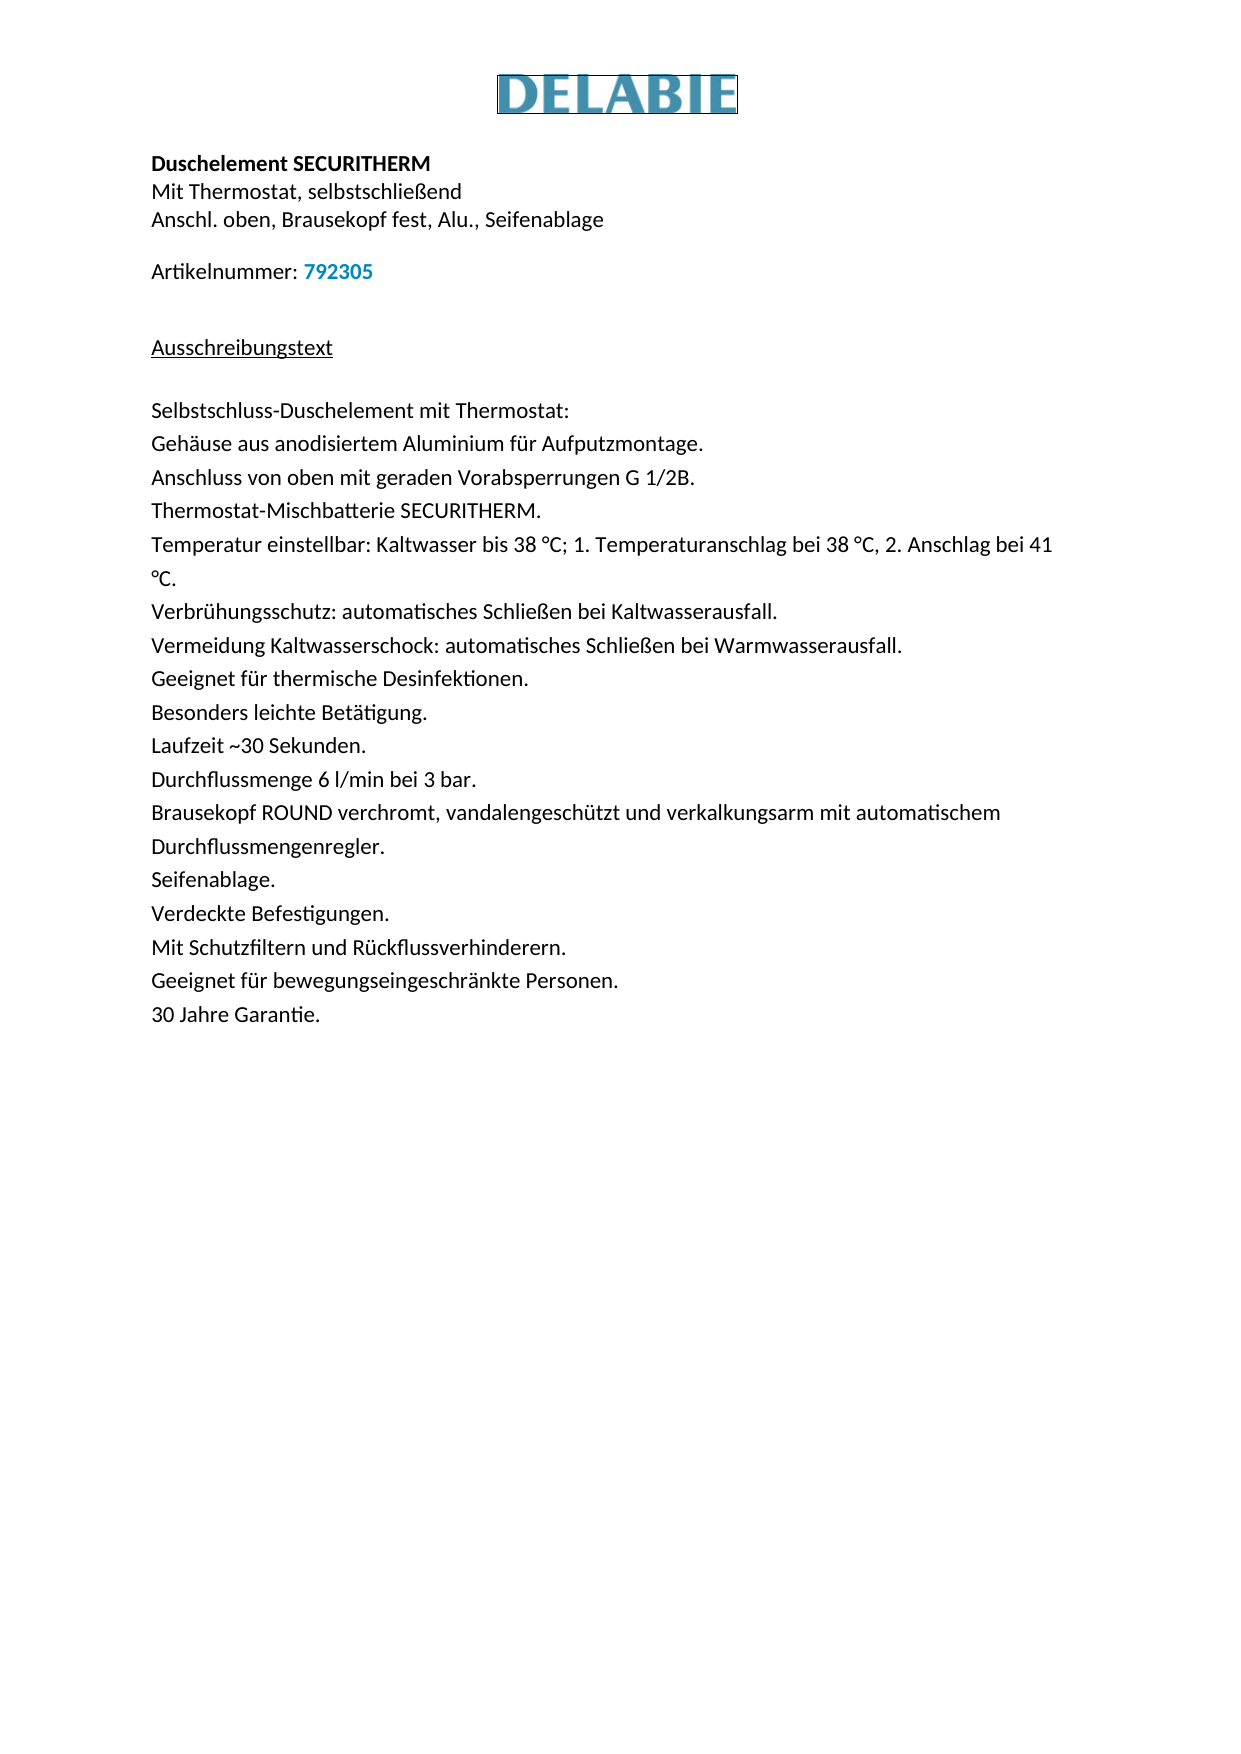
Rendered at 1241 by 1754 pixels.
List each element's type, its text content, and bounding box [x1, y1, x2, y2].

text Brausekopf ROUND verchromt, vandalengeschützt und verkalkungsarm mit automatischem Durchflussmengenregler. [151, 798, 1084, 860]
text Vermeidung Kaltwasserschock: automatisches Schließen bei Warmwasserausfall. [151, 631, 1084, 659]
picture [498, 76, 737, 113]
text Anschl. oben, Brausekopf fest, Alu., Seifenablage [151, 205, 1084, 233]
text Geeignet für thermische Desinfektionen. [151, 664, 1084, 692]
text Gehäuse aus anodisiertem Aluminium für Aufputzmontage. [151, 429, 1084, 458]
text Thermostat-Mischbatterie SECURITHERM. [151, 497, 1084, 525]
text Durchflussmenge 6 l/min bei 3 bar. [151, 765, 1084, 793]
text Temperatur einstellbar: Kaltwasser bis 38 °C; 1. Temperaturanschlag bei 38 °C, 2. Anschlag bei 41 °C. [151, 530, 1084, 592]
text Verbrühungsschutz: automatisches Schließen bei Kaltwasserausfall. [151, 597, 1084, 625]
text Seifenablage. [151, 866, 1084, 894]
text Duschelement SECURITHERM [151, 149, 1084, 177]
text Mit Schutzfiltern und Rückflussverhinderern. [151, 933, 1084, 961]
text Ausschreibungstext [151, 333, 1084, 361]
text Geeignet für bewegungseingeschränkte Personen. [151, 966, 1084, 994]
text Selbstschluss-Duschelement mit Thermostat: [151, 396, 1084, 424]
text 30 Jahre Garantie. [151, 1000, 1084, 1028]
text Verdeckte Befestigungen. [151, 899, 1084, 927]
text Laufzeit ~30 Sekunden. [151, 731, 1084, 759]
text Anschluss von oben mit geraden Vorabsperrungen G 1/2B. [151, 463, 1084, 491]
text Artikelnummer: 792305 [151, 257, 1084, 285]
text Besonders leichte Betätigung. [151, 698, 1084, 726]
text Mit Thermostat, selbstschließend [151, 177, 1084, 205]
